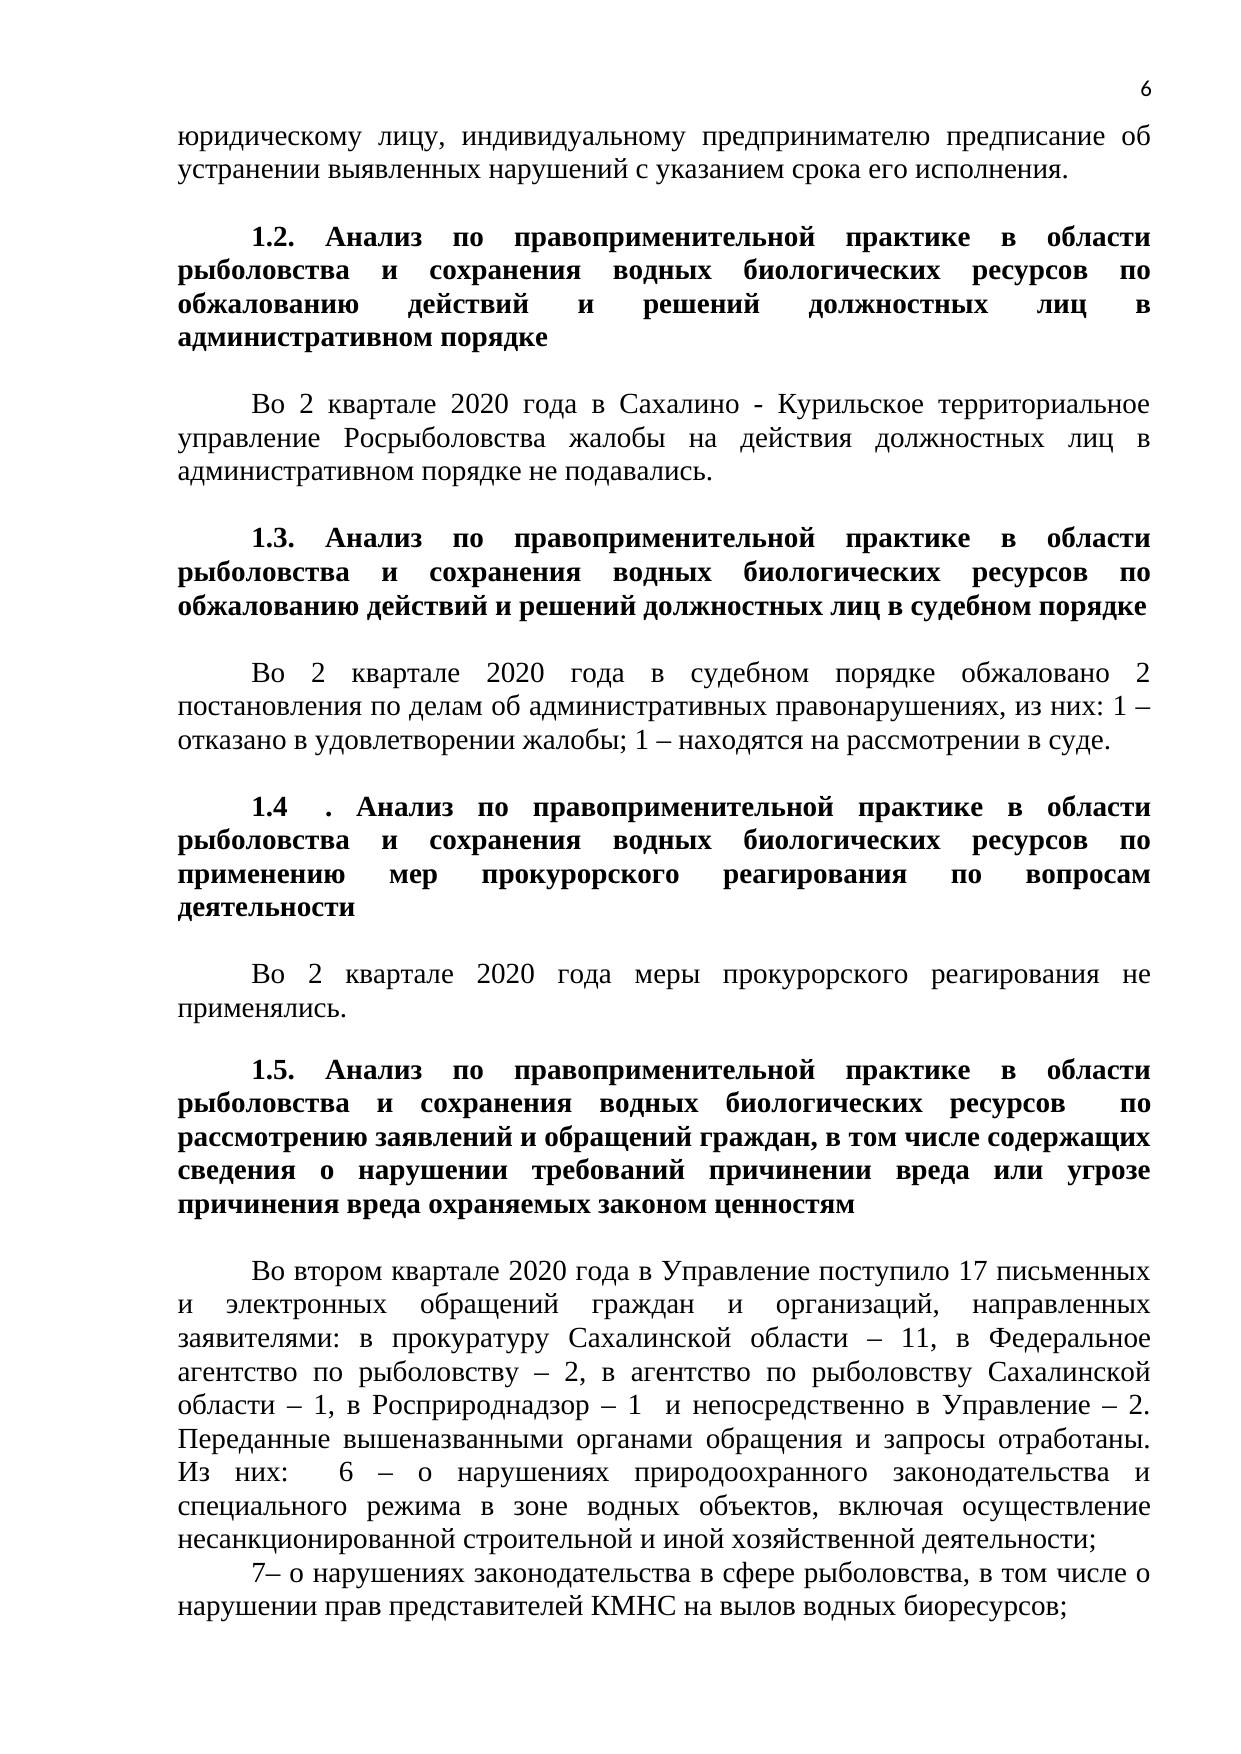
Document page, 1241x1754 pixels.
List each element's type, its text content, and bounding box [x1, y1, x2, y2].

text Во 2 квартале 2020 года меры прокурорского реагирования не применялись. [177, 957, 1152, 1024]
text Во втором квартале 2020 года в Управление поступило 17 письменных и электронных обращений граждан и организаций, направленных заявителями: в прокуратуру Сахалинской области – 11, в Федеральное агентство по рыболовству – 2, в агентство по рыболовству Сахалинской области – 1, в Росприроднадзор – 1 и непосредственно в Управление – 2. Переданные вышеназванными органами обращения и запросы отработаны. Из них: 6 – о нарушениях природоохранного законодательства и специального режима в зоне водных объектов, включая осуществление несанкционированной строительной и иной хозяйственной деятельности; [177, 1253, 1152, 1555]
text 7– о нарушениях законодательства в сфере рыболовства, в том числе о нарушении прав представителей КМНС на вылов водных биоресурсов; [177, 1555, 1152, 1622]
text Во 2 квартале 2020 года в судебном порядке обжаловано 2 постановления по делам об административных правонарушениях, из них: 1 – отказано в удовлетворении жалобы; 1 – находятся на рассмотрении в суде. [177, 655, 1152, 755]
text 1.3. Анализ по правоприменительной практике в области рыболовства и сохранения водных биологических ресурсов по обжалованию действий и решений должностных лиц в судебном порядке [177, 521, 1152, 621]
text Во 2 квартале 2020 года в Сахалино - Курильское территориальное управление Росрыболовства жалобы на действия должностных лиц в административном порядке не подавались. [177, 386, 1152, 487]
text 1.2. Анализ по правоприменительной практике в области рыболовства и сохранения водных биологических ресурсов по обжалованию действий и решений должностных лиц в административном порядке [177, 219, 1152, 353]
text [177, 118, 1152, 185]
list . Анализ по правоприменительной практике в области рыболовства и сохранения водных биологических ресурсов по применению мер прокурорского реагирования по вопросам деятельности [177, 789, 1152, 923]
text 1.5. Анализ по правоприменительной практике в области рыболовства и сохранения водных биологических ресурсов по рассмотрению заявлений и обращений граждан, в том числе содержащих сведения о нарушении требований причинении вреда или угрозе причинения вреда охраняемых законом ценностям [177, 1052, 1152, 1219]
